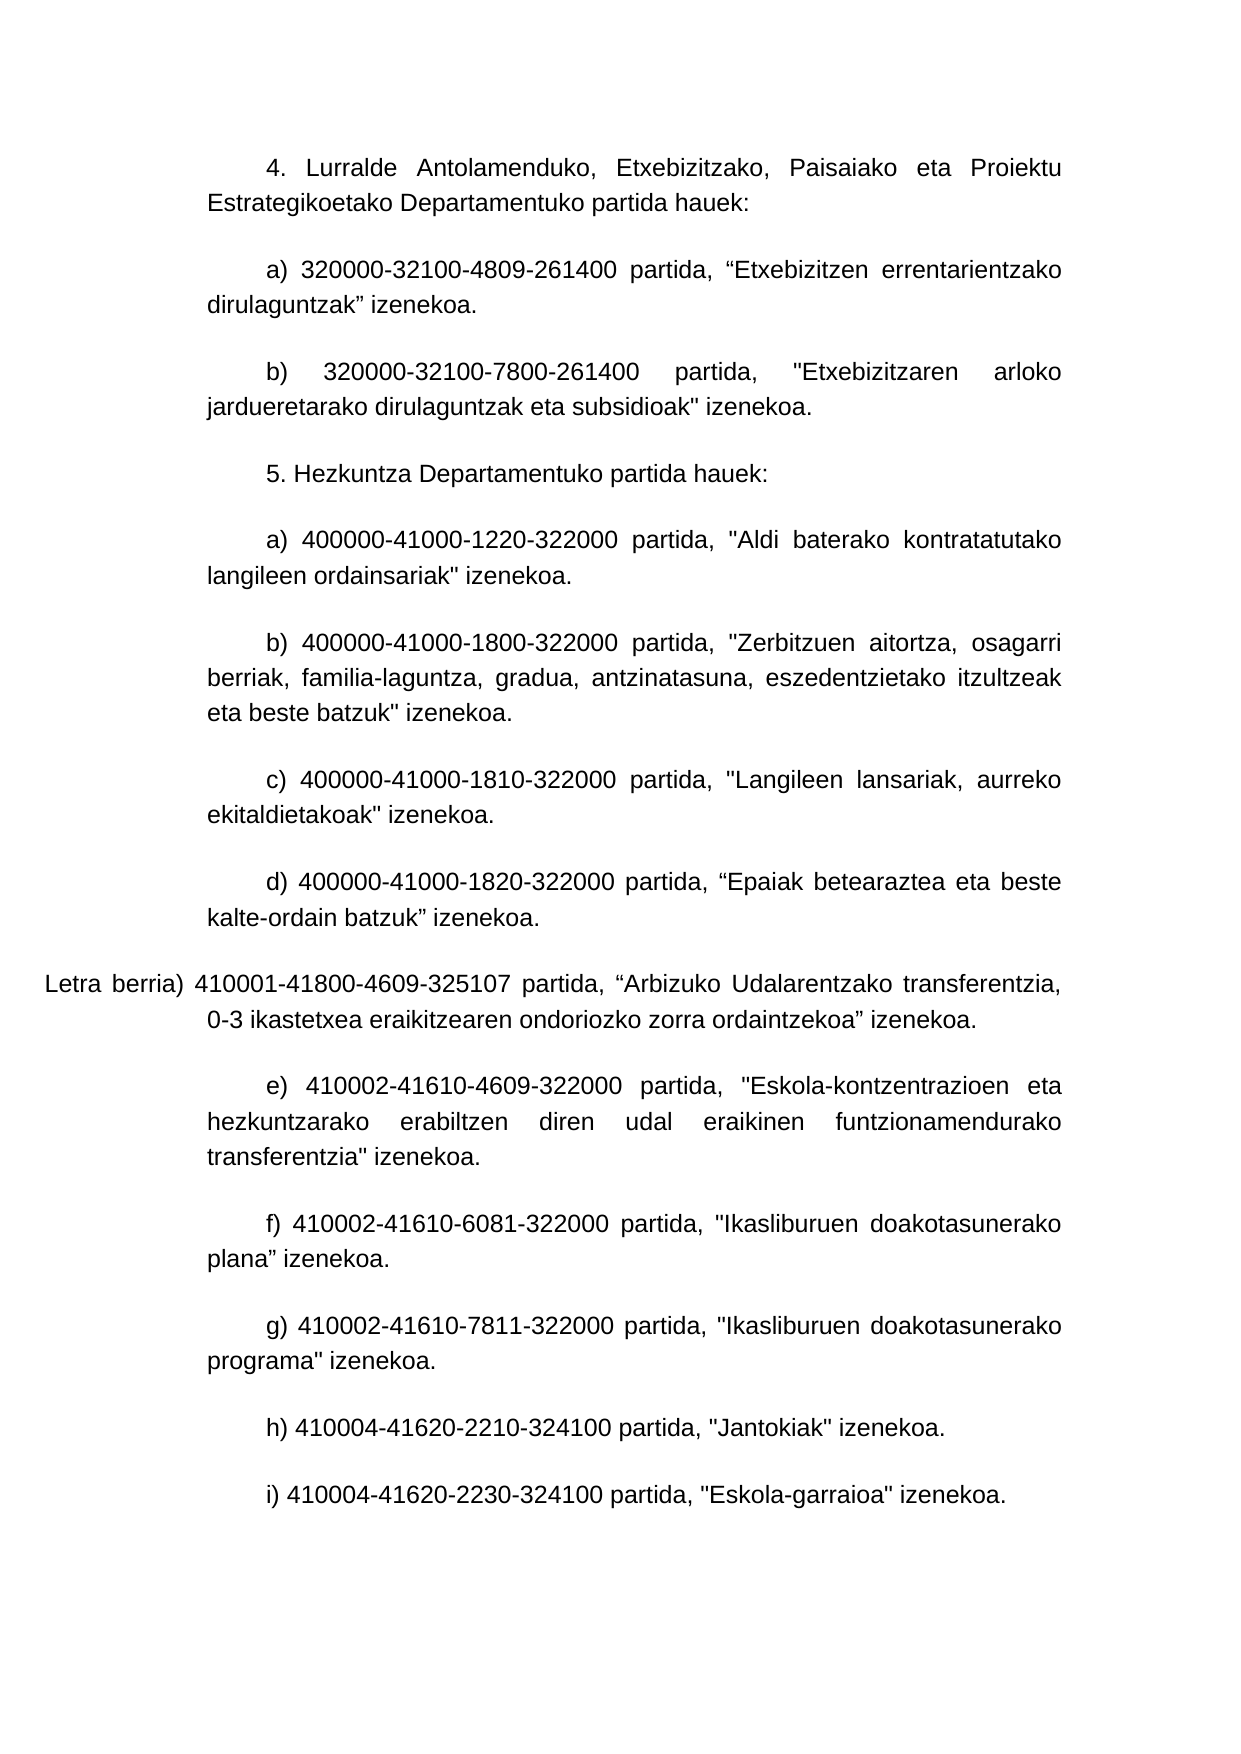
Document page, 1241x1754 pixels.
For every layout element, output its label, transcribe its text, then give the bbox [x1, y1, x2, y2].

text c) 400000-41000-1810-322000 partida, "Langileen lansariak, aurreko ekitaldietakoak" izenekoa. [207, 760, 1063, 831]
text h) 410004-41620-2210-324100 partida, "Jantokiak" izenekoa. [207, 1408, 1063, 1443]
text b) 400000-41000-1800-322000 partida, "Zerbitzuen aitortza, osagarri berriak, familia-laguntza, gradua, antzinatasuna, eszedentzietako itzultzeak eta beste batzuk" izenekoa. [207, 623, 1063, 729]
text b) 320000-32100-7800-261400 partida, "Etxebizitzaren arloko jardueretarako dirulaguntzak eta subsidioak" izenekoa. [207, 352, 1063, 423]
text 4. Lurralde Antolamenduko, Etxebizitzako, Paisaiako eta Proiektu Estrategikoetako Departamentuko partida hauek: [207, 148, 1063, 218]
text 5. Hezkuntza Departamentuko partida hauek: [207, 454, 1063, 489]
text a) 320000-32100-4809-261400 partida, “Etxebizitzen errentarientzako dirulaguntzak” izenekoa. [207, 250, 1063, 321]
text g) 410002-41610-7811-322000 partida, "Ikasliburuen doakotasunerako programa" izenekoa. [207, 1306, 1063, 1377]
text Letra berria) 410001-41800-4609-325107 partida, “Arbizuko Udalarentzako transferentzia, 0-3 ikastetxea eraikitzearen ondoriozko zorra ordaintzekoa” izenekoa. [44, 964, 1063, 1035]
text a) 400000-41000-1220-322000 partida, "Aldi baterako kontratatutako langileen ordainsariak" izenekoa. [207, 521, 1063, 591]
text i) 410004-41620-2230-324100 partida, "Eskola-garraioa" izenekoa. [207, 1475, 1063, 1510]
text d) 400000-41000-1820-322000 partida, “Epaiak betearaztea eta beste kalte-ordain batzuk” izenekoa. [207, 862, 1063, 933]
text e) 410002-41610-4609-322000 partida, "Eskola-kontzentrazioen eta hezkuntzarako erabiltzen diren udal eraikinen funtzionamendurako transferentzia" izenekoa. [207, 1066, 1063, 1173]
text f) 410002-41610-6081-322000 partida, "Ikasliburuen doakotasunerako plana” izenekoa. [207, 1204, 1063, 1275]
